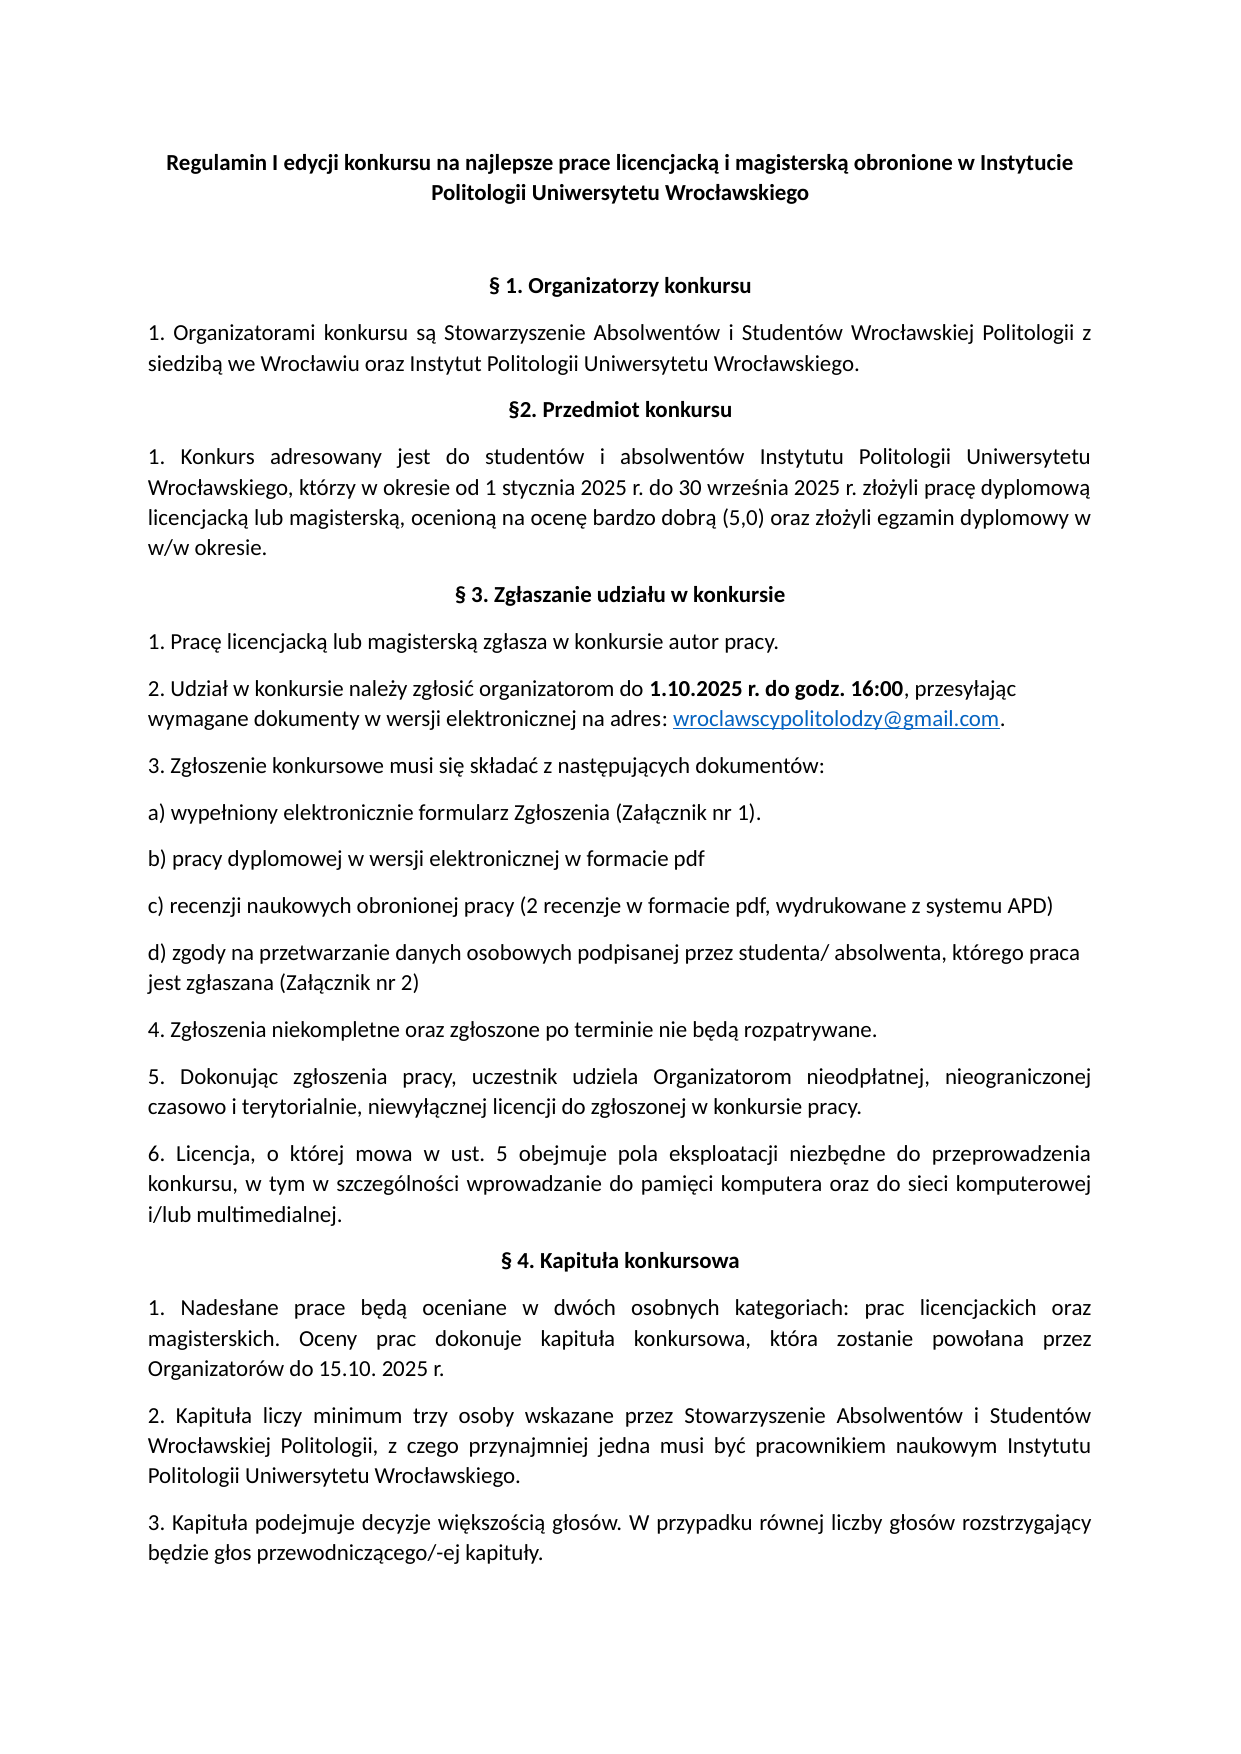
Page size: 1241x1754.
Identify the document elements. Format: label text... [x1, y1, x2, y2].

text §2. Przedmiot konkursu [148, 396, 1093, 423]
text b) pracy dyplomowej w wersji elektronicznej w formacie pdf [148, 844, 1093, 872]
text 3. Kapituła podejmuje decyzje większością głosów. W przypadku równej liczby głosów rozstrzygający będzie głos przewodniczącego/-ej kapituły. [148, 1508, 1093, 1566]
text 4. Zgłoszenia niekompletne oraz zgłoszone po terminie nie będą rozpatrywane. [148, 1015, 1093, 1043]
text d) zgody na przetwarzanie danych osobowych podpisanej przez studenta/ absolwenta, którego praca jest zgłaszana (Załącznik nr 2) [148, 938, 1093, 996]
text 1. Nadesłane prace będą oceniane w dwóch osobnych kategoriach: prac licencjackich oraz magisterskich. Oceny prac dokonuje kapituła konkursowa, która zostanie powołana przez Organizatorów do 15.10. 2025 r. [148, 1293, 1093, 1382]
text 1. Konkurs adresowany jest do studentów i absolwentów Instytutu Politologii Uniwersytetu Wrocławskiego, którzy w okresie od 1 stycznia 2025 r. do 30 września 2025 r. złożyli pracę dyplomową licencjacką lub magisterską, ocenioną na ocenę bardzo dobrą (5,0) oraz złożyli egzamin dyplomowy w w/w okresie. [148, 442, 1093, 561]
text 6. Licencja, o której mowa w ust. 5 obejmuje pola eksploatacji niezbędne do przeprowadzenia konkursu, w tym w szczególności wprowadzanie do pamięci komputera oraz do sieci komputerowej i/lub multimedialnej. [148, 1139, 1093, 1228]
text 2. Udział w konkursie należy zgłosić organizatorom do 1.10.2025 r. do godz. 16:00, przesyłając wymagane dokumenty w wersji elektronicznej na adres: wroclawscypolitolodzy@gmail.com. [148, 674, 1093, 732]
text 5. Dokonując zgłoszenia pracy, uczestnik udziela Organizatorom nieodpłatnej, nieograniczonej czasowo i terytorialnie, niewyłącznej licencji do zgłoszonej w konkursie pracy. [148, 1062, 1093, 1120]
text a) wypełniony elektronicznie formularz Zgłoszenia (Załącznik nr 1). [148, 798, 1093, 826]
text § 3. Zgłaszanie udziału w konkursie [148, 580, 1093, 608]
text 1. Pracę licencjacką lub magisterską zgłasza w konkursie autor pracy. [148, 627, 1093, 655]
text 1. Organizatorami konkursu są Stowarzyszenie Absolwentów i Studentów Wrocławskiej Politologii z siedzibą we Wrocławiu oraz Instytut Politologii Uniwersytetu Wrocławskiego. [148, 318, 1093, 377]
text Regulamin I edycji konkursu na najlepsze prace licencjacką i magisterską obronione w Instytucie Politologii Uniwersytetu Wrocławskiego [148, 148, 1093, 206]
text c) recenzji naukowych obronionej pracy (2 recenzje w formacie pdf, wydrukowane z systemu APD) [148, 891, 1093, 919]
text 3. Zgłoszenie konkursowe musi się składać z następujących dokumentów: [148, 751, 1093, 779]
text § 1. Organizatorzy konkursu [148, 272, 1093, 299]
text § 4. Kapituła konkursowa [148, 1247, 1093, 1274]
text 2. Kapituła liczy minimum trzy osoby wskazane przez Stowarzyszenie Absolwentów i Studentów Wrocławskiej Politologii, z czego przynajmniej jedna musi być pracownikiem naukowym Instytutu Politologii Uniwersytetu Wrocławskiego. [148, 1401, 1093, 1489]
